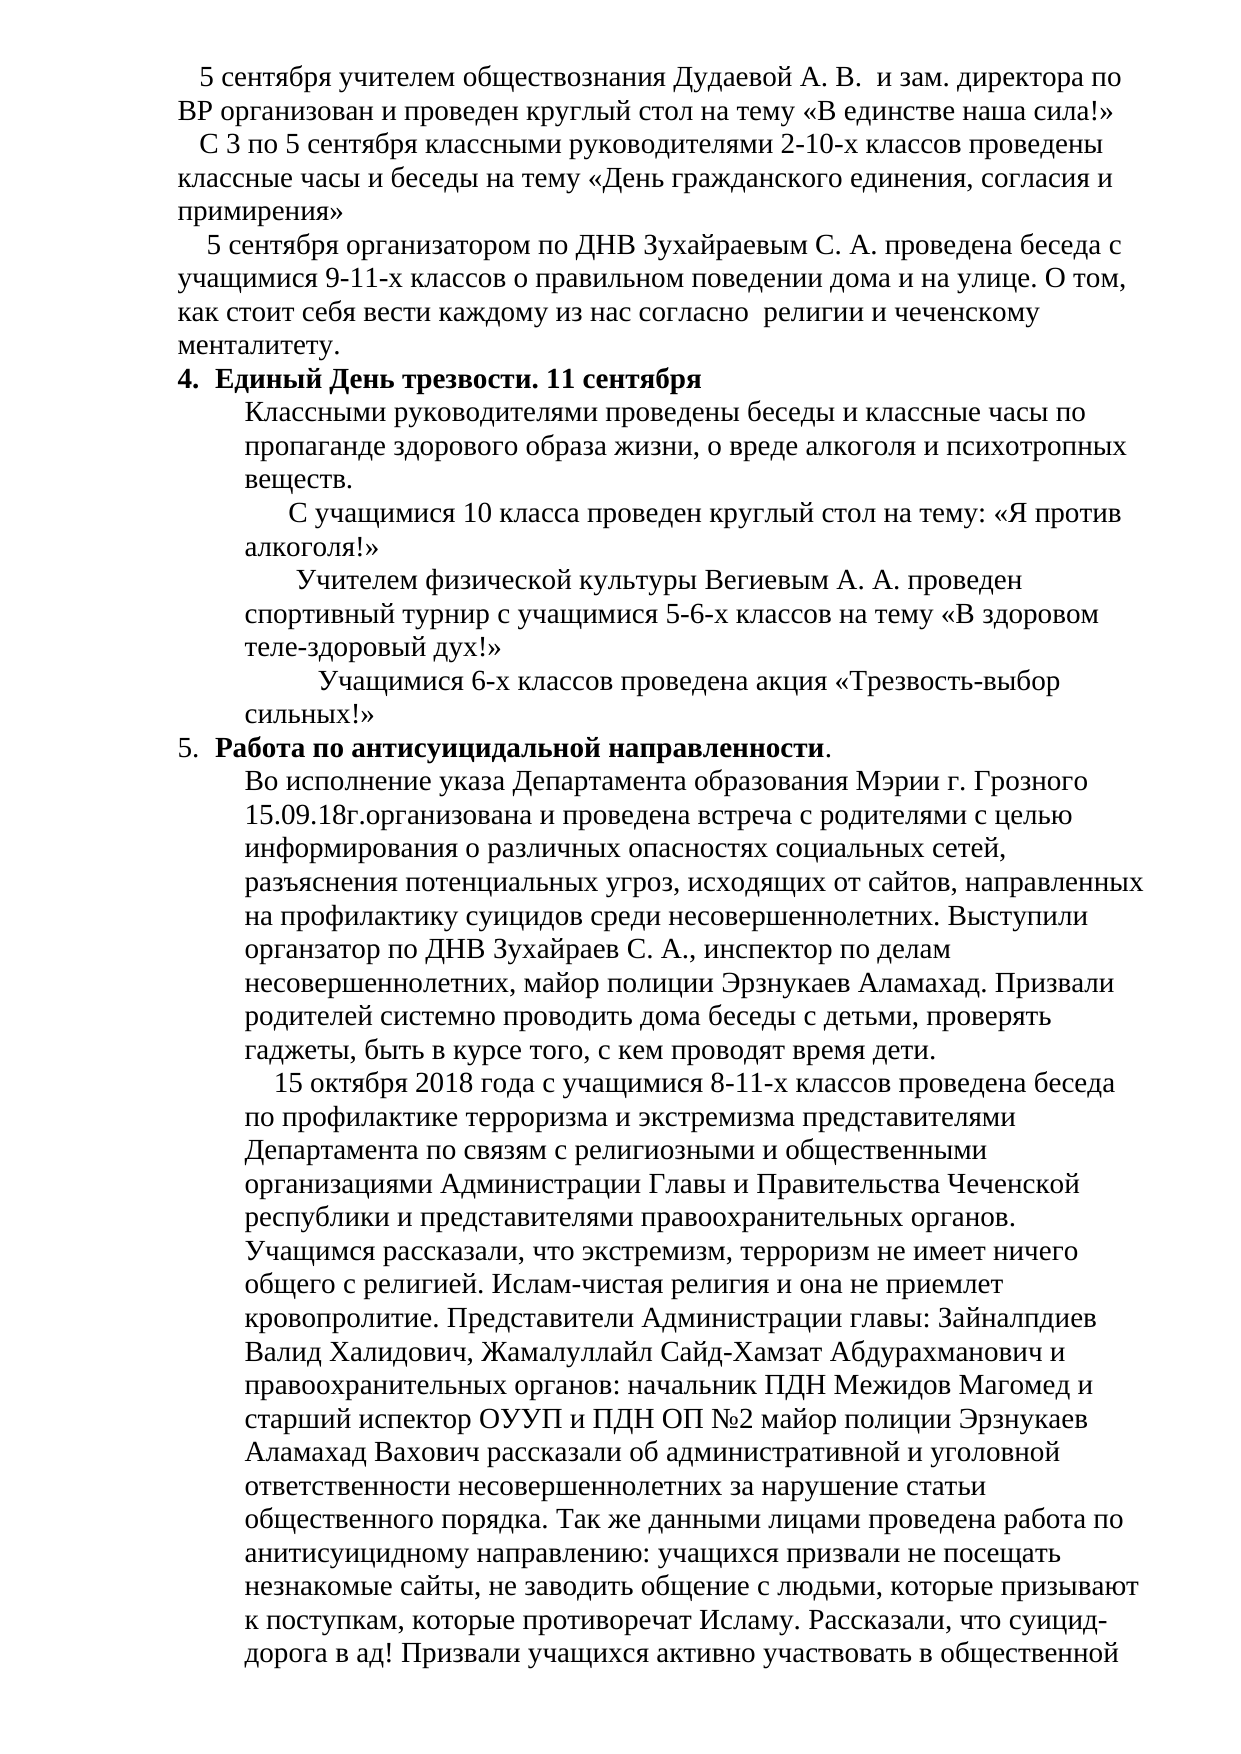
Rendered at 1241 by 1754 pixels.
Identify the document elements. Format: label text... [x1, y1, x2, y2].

list Работа по антисуицидальной направленности. [177, 730, 1152, 763]
text 5 сентября организатором по ДНВ Зухайраевым С. А. проведена беседа с учащимися 9-11-х классов о правильном поведении дома и на улице. О том, как стоит себя вести каждому из нас согласно религии и чеченскому менталитету. [177, 227, 1152, 361]
list Во исполнение указа Департамента образования Мэрии г. Грозного 15.09.18г.организована и проведена встреча с родителями с целью информирования о различных опасностях социальных сетей, разъяснения потенциальных угроз, исходящих от сайтов, направленных на профилактику суицидов среди несовершеннолетних. Выступили органзатор по ДНВ Зухайраев С. А., инспектор по делам несовершеннолетних, майор полиции Эрзнукаев Аламахад. Призвали родителей системно проводить дома беседы с детьми, проверять гаджеты, быть в курсе того, с кем проводят время дети. [244, 763, 1152, 1065]
list Учителем физической культуры Вегиевым А. А. проведен спортивный турнир с учащимися 5-6-х классов на тему «В здоровом теле-здоровый дух!» [244, 562, 1152, 663]
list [244, 1065, 1152, 1669]
text 5 сентября учителем обществознания Дудаевой А. В. и зам. директора по ВР организован и проведен круглый стол на тему «В единстве наша сила!» [177, 59, 1152, 126]
list Единый День трезвости. 11 сентября [177, 361, 1152, 394]
list Классными руководителями проведены беседы и классные часы по пропаганде здорового образа жизни, о вреде алкоголя и психотропных веществ. [244, 394, 1152, 495]
list С учащимися 10 класса проведен круглый стол на тему: «Я против алкоголя!» [244, 495, 1152, 562]
text С 3 по 5 сентября классными руководителями 2-10-х классов проведены классные часы и беседы на тему «День гражданского единения, согласия и примирения» [177, 126, 1152, 227]
list Учащимися 6-х классов проведена акция «Трезвость-выбор сильных!» [244, 663, 1152, 730]
